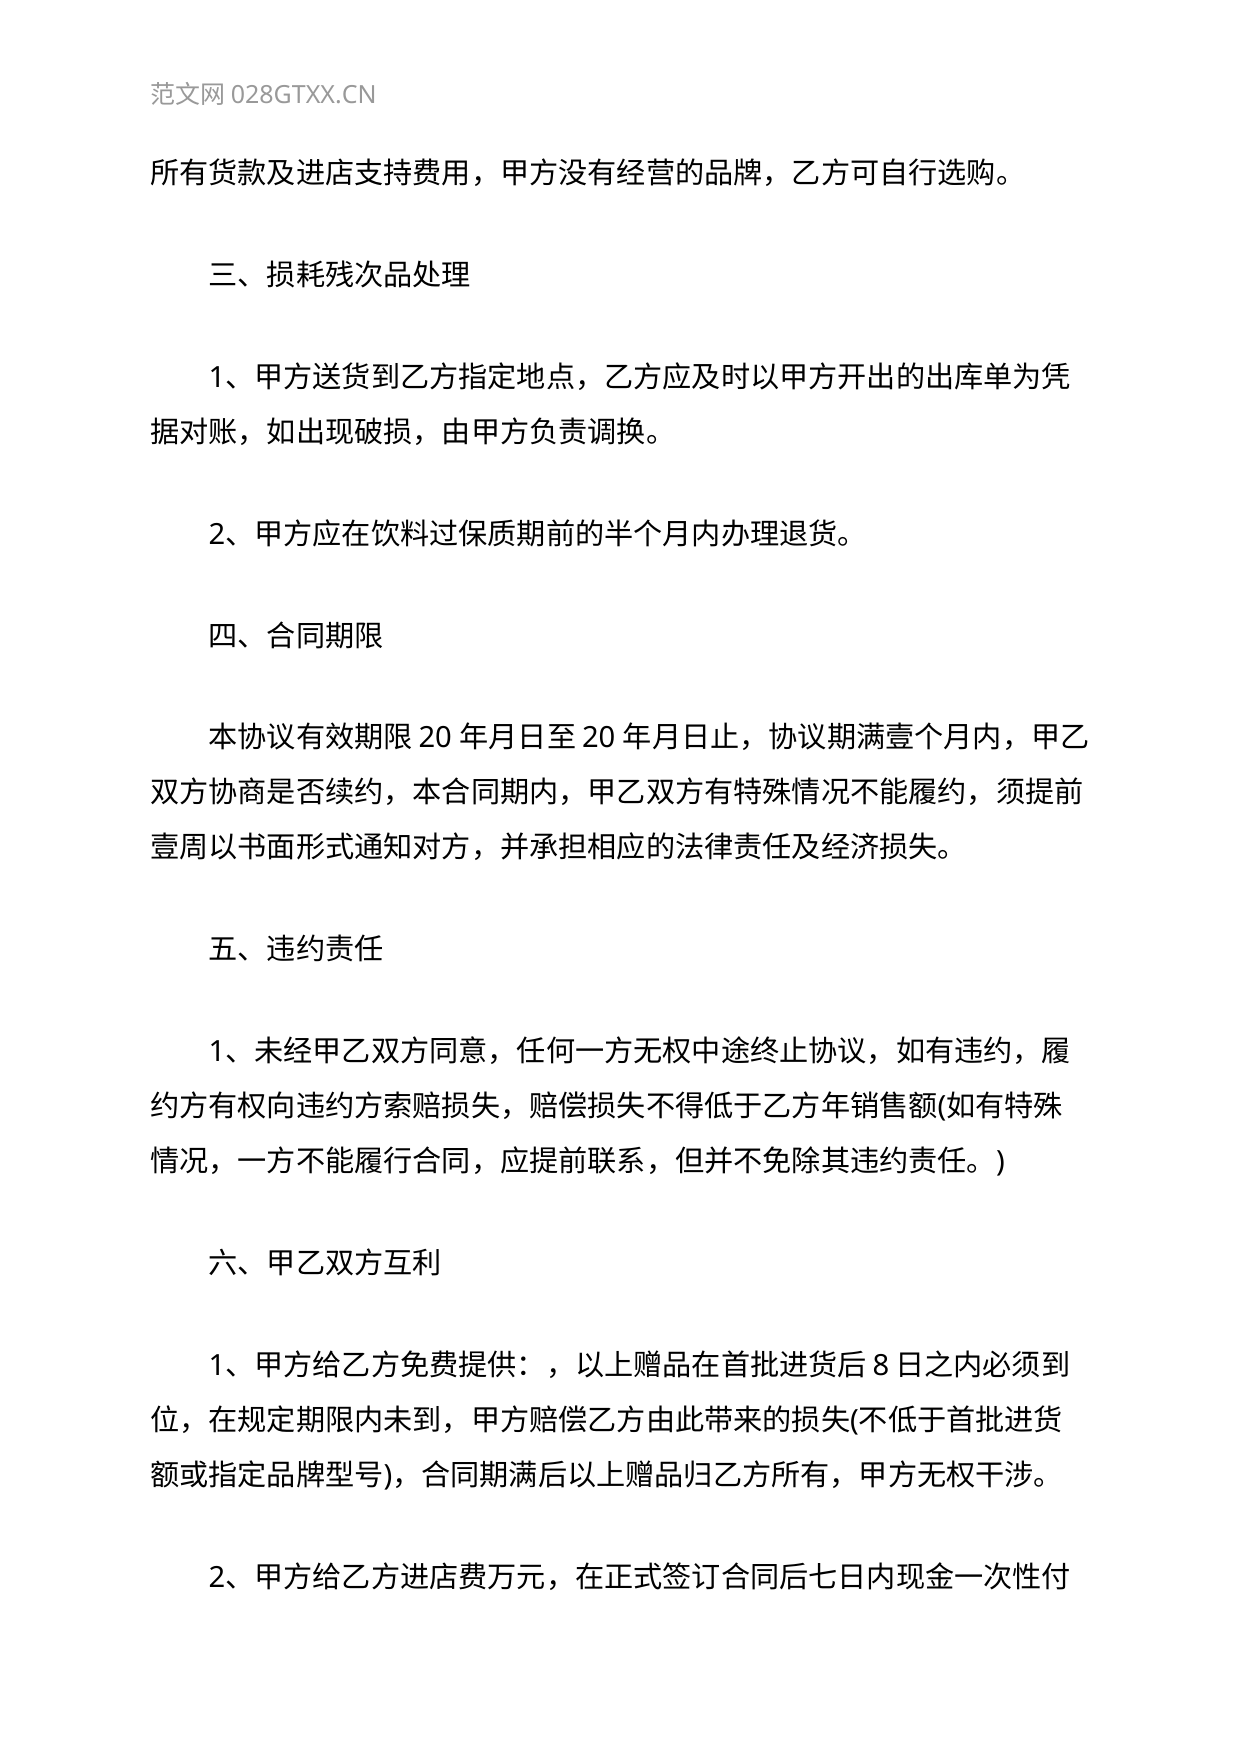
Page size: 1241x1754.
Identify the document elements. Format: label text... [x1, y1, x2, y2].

text 1、未经甲乙双方同意，任何一方无权中途终止协议，如有违约，履约方有权向违约方索赔损失，赔偿损失不得低于乙方年销售额(如有特殊情况，一方不能履行合同，应提前联系，但并不免除其违约责任。) [150, 1027, 1090, 1180]
text 六、甲乙双方互利 [150, 1239, 1090, 1282]
text 1、甲方送货到乙方指定地点，乙方应及时以甲方开出的出库单为凭据对账，如出现破损，由甲方负责调换。 [150, 353, 1090, 451]
text 三、损耗残次品处理 [150, 252, 1090, 294]
text 本协议有效期限20 年月日至20 年月日止，协议期满壹个月内，甲乙双方协商是否续约，本合同期内，甲乙双方有特殊情况不能履约，须提前壹周以书面形式通知对方，并承担相应的法律责任及经济损失。 [150, 714, 1090, 866]
text 2、甲方应在饮料过保质期前的半个月内办理退货。 [150, 510, 1090, 553]
text 1、甲方给乙方免费提供：，以上赠品在首批进货后8日之内必须到位，在规定期限内未到，甲方赔偿乙方由此带来的损失(不低于首批进货额或指定品牌型号)，合同期满后以上赠品归乙方所有，甲方无权干涉。 [150, 1341, 1090, 1494]
text 五、违约责任 [150, 926, 1090, 968]
text 四、合同期限 [150, 612, 1090, 654]
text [150, 150, 1090, 192]
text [150, 1553, 1090, 1596]
